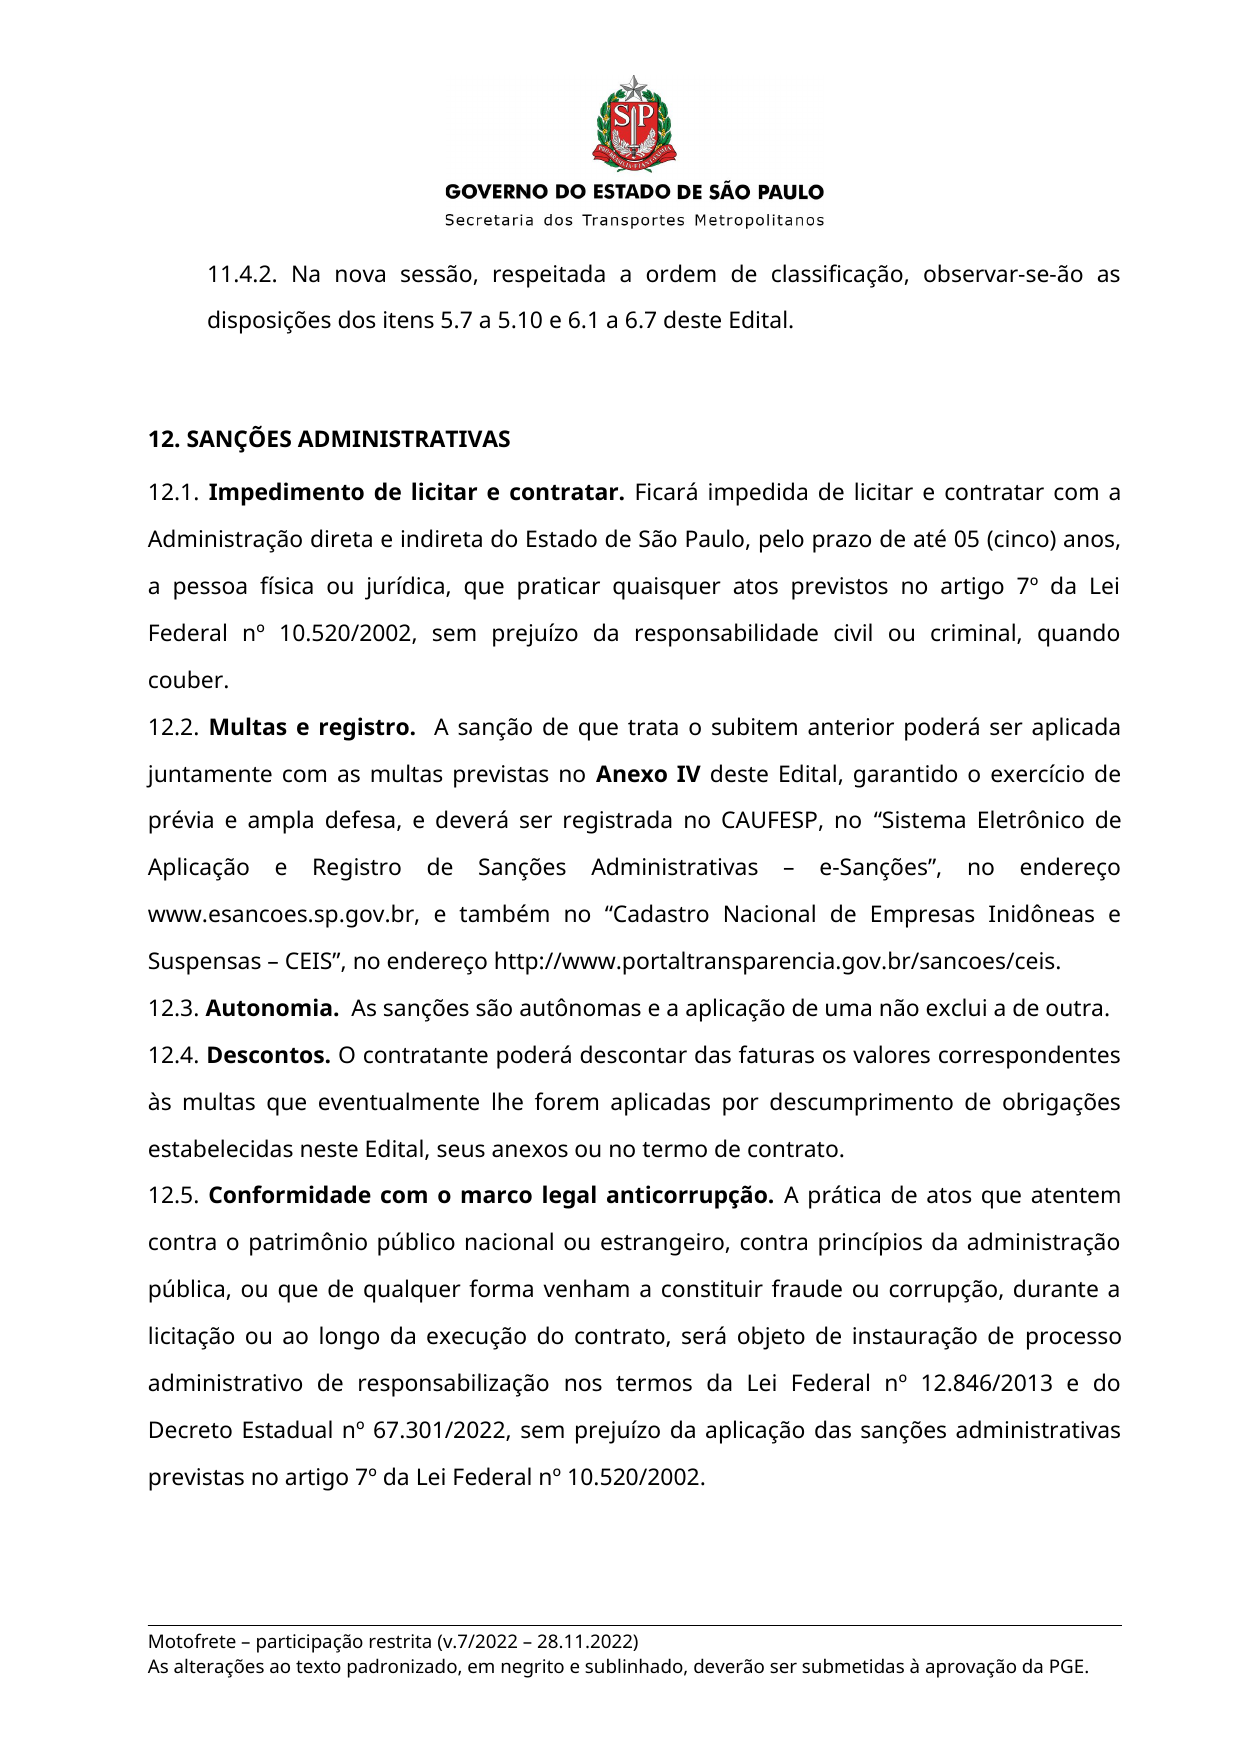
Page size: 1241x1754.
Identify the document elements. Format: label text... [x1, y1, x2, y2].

text 12.5. Conformidade com o marco legal anticorrupção. A prática de atos que atentem contra o patrimônio público nacional ou estrangeiro, contra princípios da administração pública, ou que de qualquer forma venham a constituir fraude ou corrupção, durante a licitação ou ao longo da execução do contrato, será objeto de instauração de processo administrativo de responsabilização nos termos da Lei Federal nº 12.846/2013 e do Decreto Estadual nº 67.301/2022, sem prejuízo da aplicação das sanções administrativas previstas no artigo 7º da Lei Federal nº 10.520/2002. [148, 1179, 1122, 1492]
subtitle 12. SANÇÕES ADMINISTRATIVAS [148, 423, 1122, 454]
text 12.1. Impedimento de licitar e contratar. Ficará impedida de licitar e contratar com a Administração direta e indireta do Estado de São Paulo, pelo prazo de até 05 (cinco) anos, a pessoa física ou jurídica, que praticar quaisquer atos previstos no artigo 7º da Lei Federal nº 10.520/2002, sem prejuízo da responsabilidade civil ou criminal, quando couber. [148, 476, 1122, 695]
text 12.4. Descontos. O contratante poderá descontar das faturas os valores correspondentes às multas que eventualmente lhe forem aplicadas por descumprimento de obrigações estabelecidas neste Edital, seus anexos ou no termo de contrato. [148, 1039, 1122, 1164]
text 12.3. Autonomia. As sanções são autônomas e a aplicação de uma não exclui a de outra. [148, 992, 1122, 1023]
text 12.2. Multas e registro. A sanção de que trata o subitem anterior poderá ser aplicada juntamente com as multas previstas no Anexo IV deste Edital, garantido o exercício de prévia e ampla defesa, e deverá ser registrada no CAUFESP, no “Sistema Eletrônico de Aplicação e Registro de Sanções Administrativas – e-Sanções”, no endereço www.esancoes.sp.gov.br, e também no “Cadastro Nacional de Empresas Inidôneas e Suspensas – CEIS”, no endereço http://www.portaltransparencia.gov.br/sancoes/ceis. [148, 711, 1122, 976]
text 11.4.2. Na nova sessão, respeitada a ordem de classificação, observar-se-ão as disposições dos itens 5.7 a 5.10 e 6.1 a 6.7 deste Edital. [207, 257, 1122, 336]
picture [445, 75, 824, 229]
